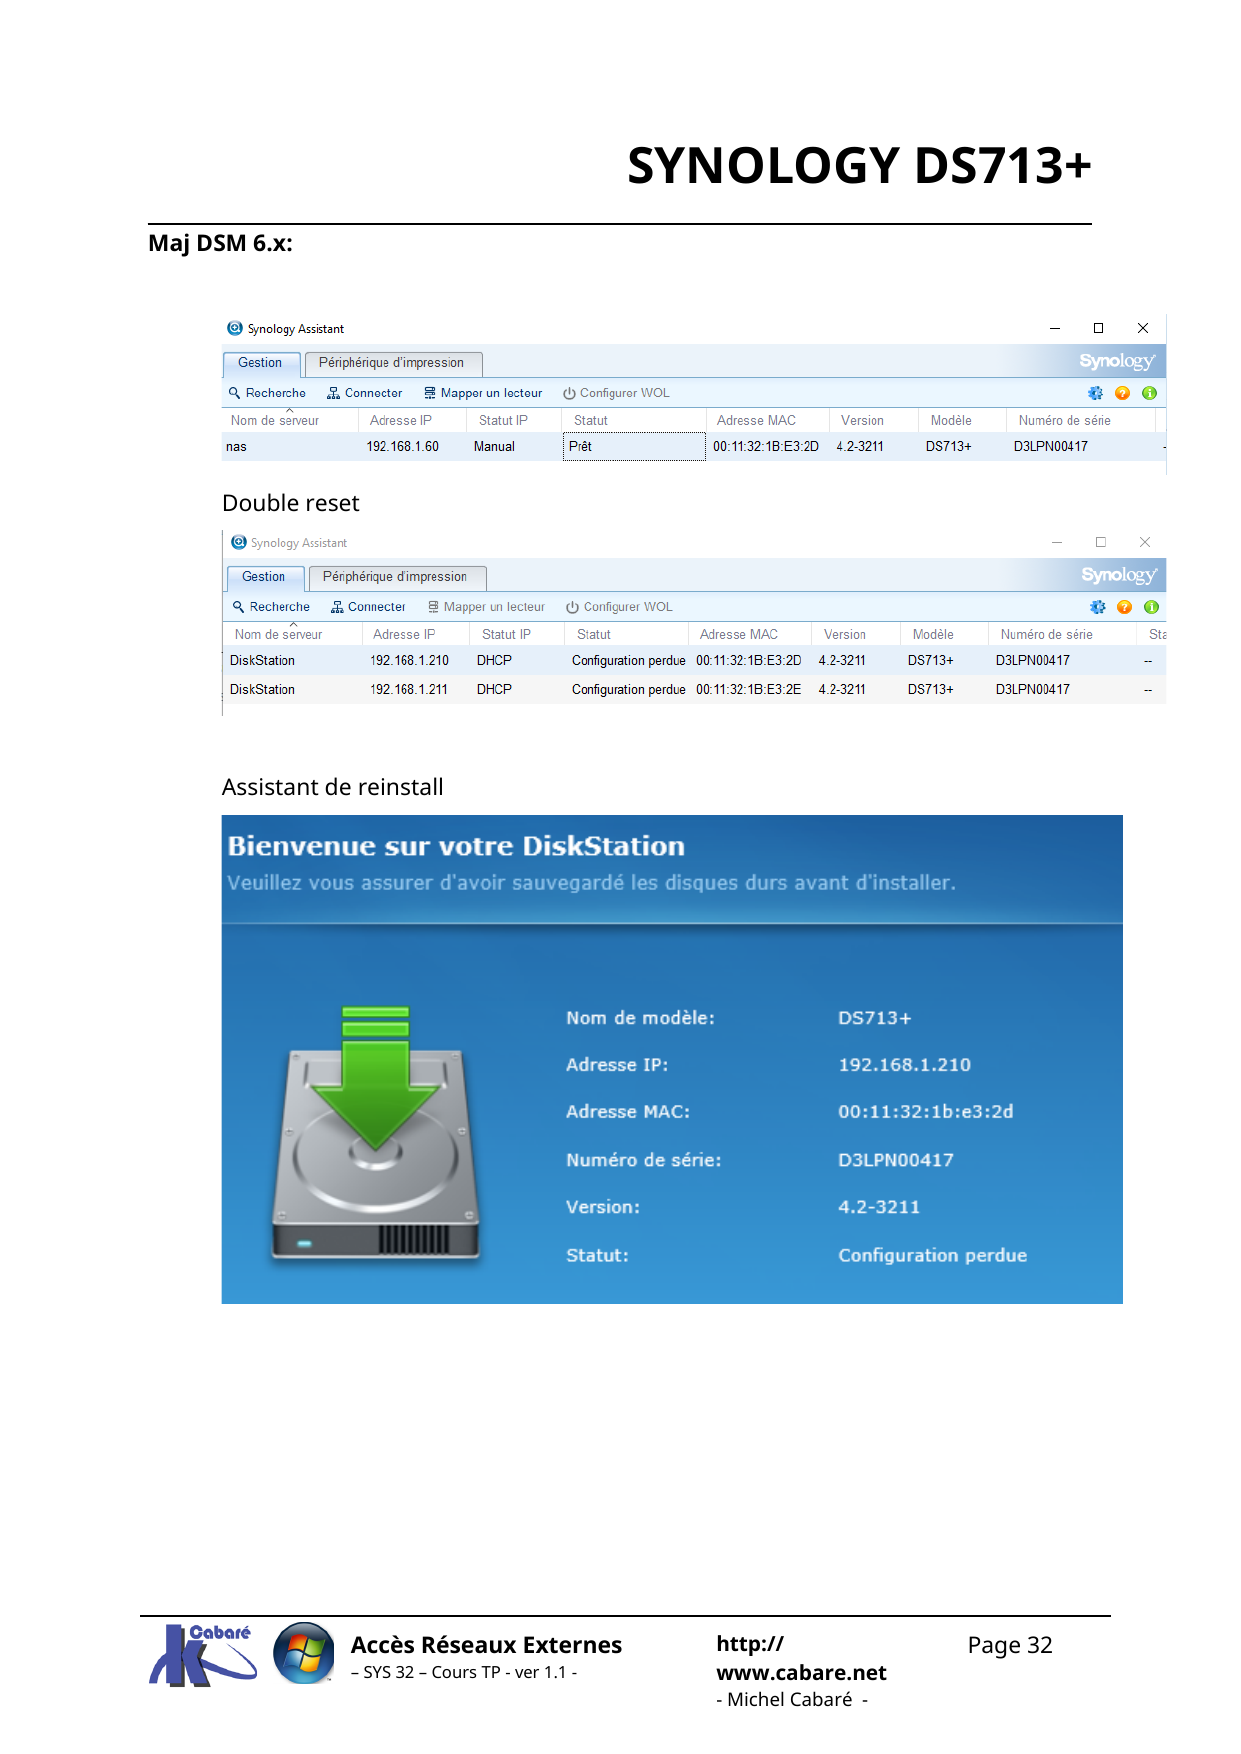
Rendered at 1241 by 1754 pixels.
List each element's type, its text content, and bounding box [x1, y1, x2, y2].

picture [147, 1622, 258, 1689]
picture [273, 1622, 334, 1684]
picture [221, 314, 1167, 475]
text Double reset [222, 487, 1092, 518]
text Assistant de reinstall [222, 771, 1092, 803]
picture [221, 530, 1167, 716]
picture [221, 815, 1123, 1304]
subtitle Maj DSM 6.x: [148, 225, 1092, 258]
subtitle Synology DS713+ [148, 130, 1092, 198]
